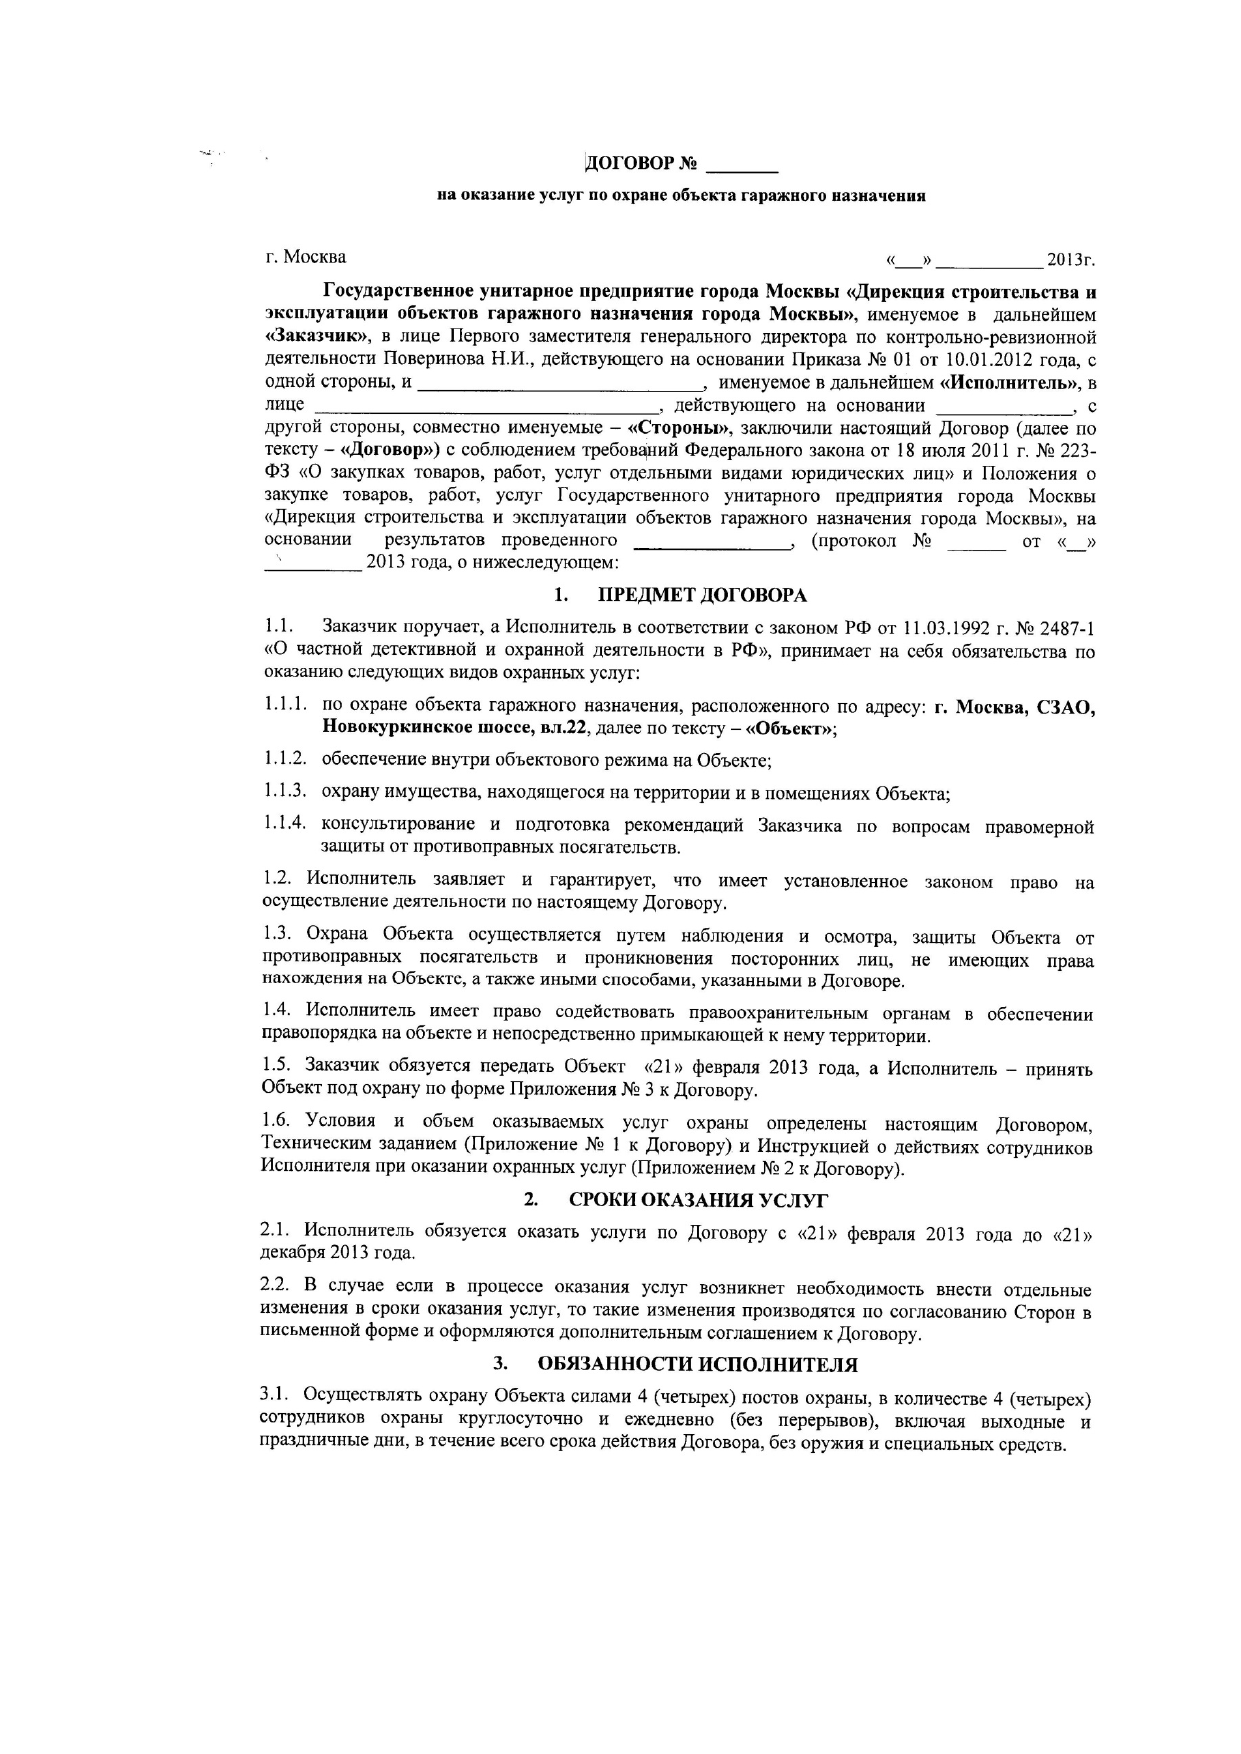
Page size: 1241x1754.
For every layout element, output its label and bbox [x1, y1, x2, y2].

picture [177, 118, 1152, 1496]
